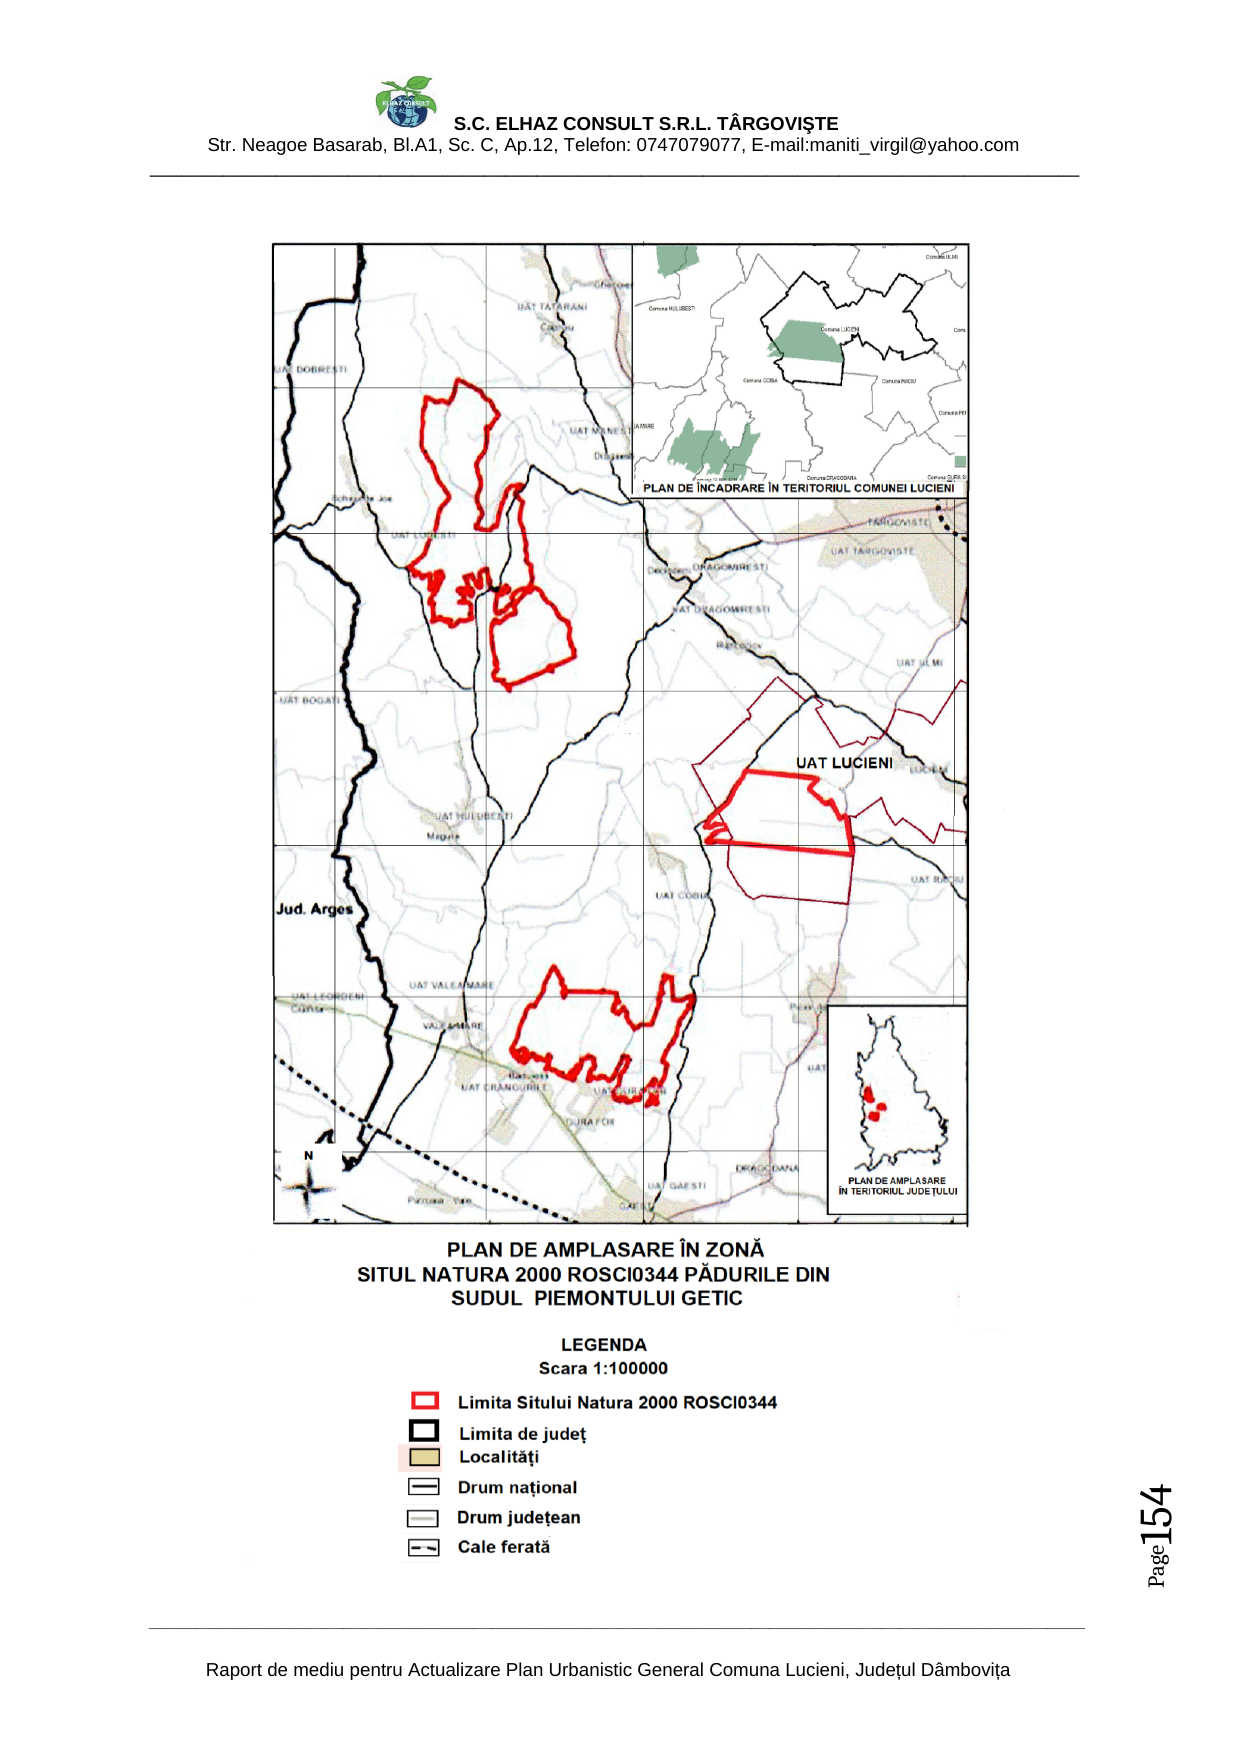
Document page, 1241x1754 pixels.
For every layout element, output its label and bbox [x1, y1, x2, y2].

picture [373, 73, 438, 130]
picture [240, 220, 1034, 1584]
